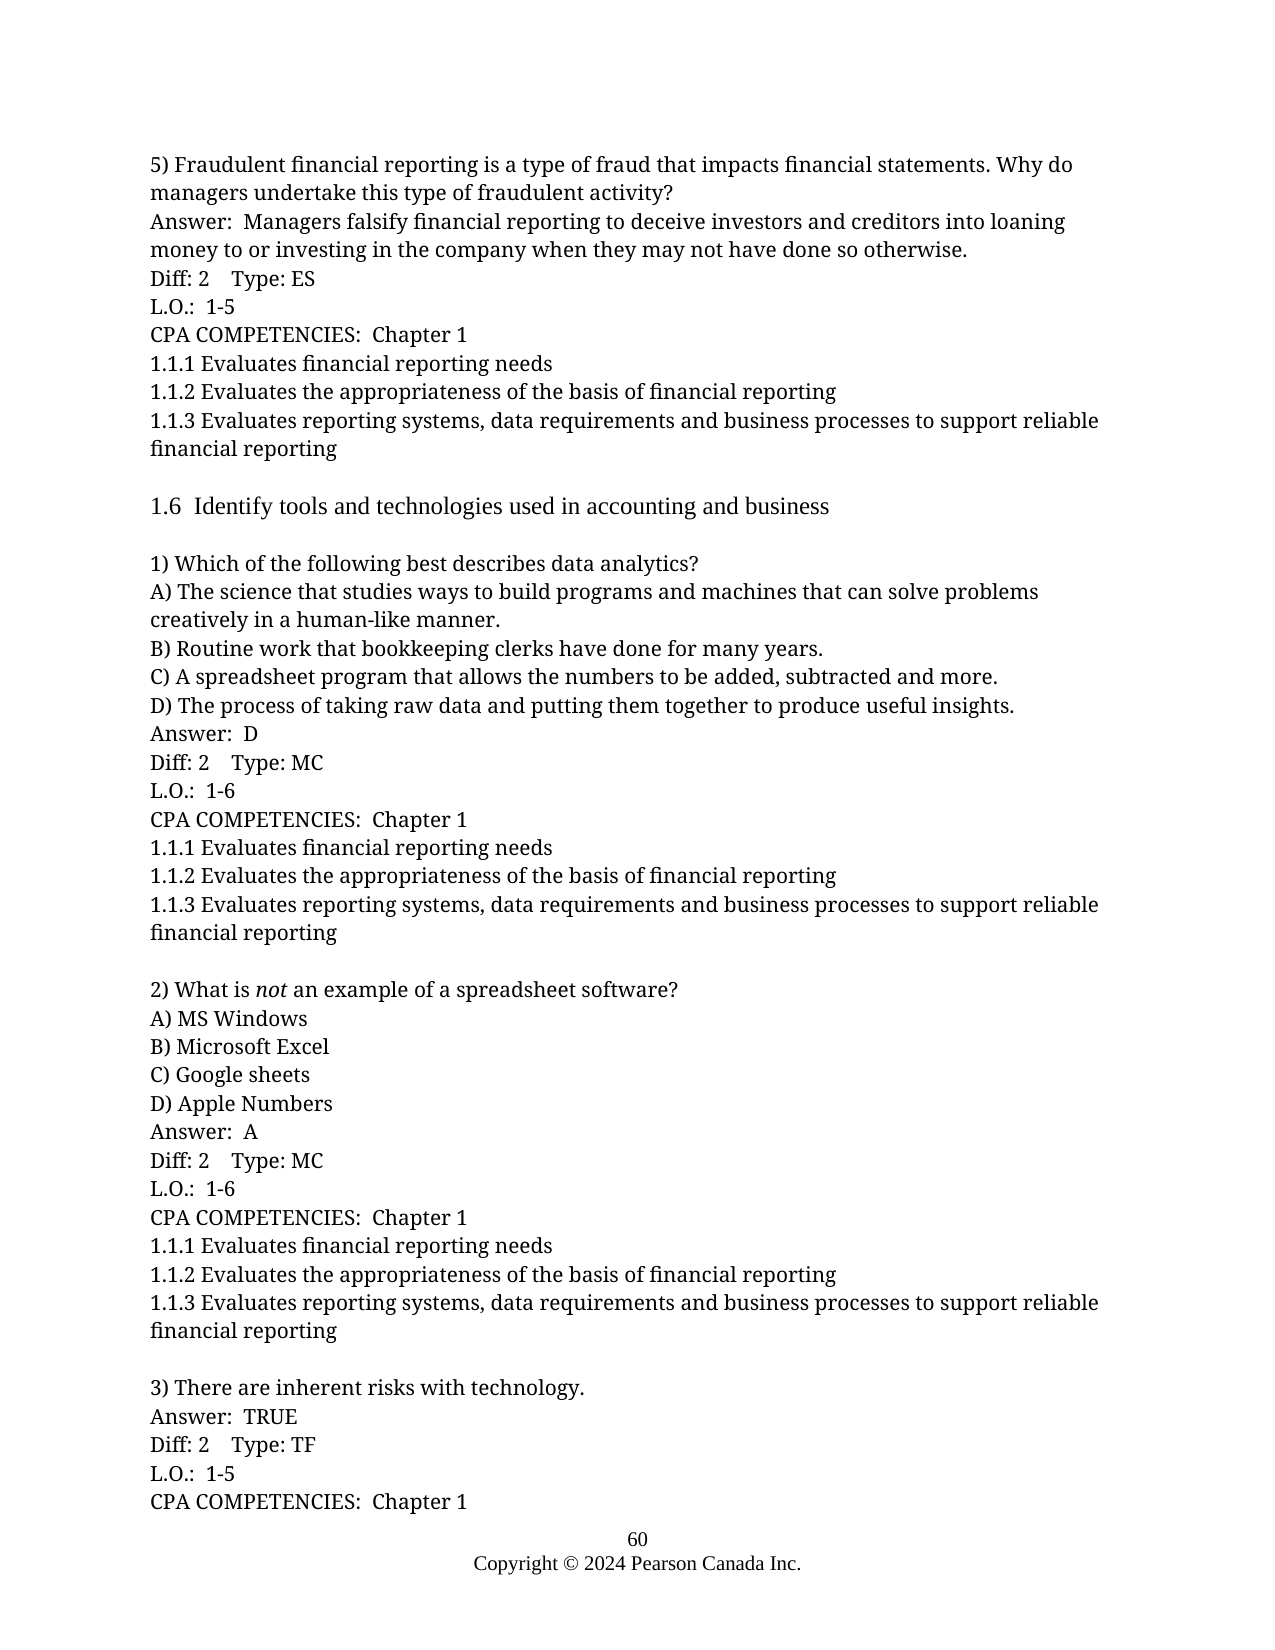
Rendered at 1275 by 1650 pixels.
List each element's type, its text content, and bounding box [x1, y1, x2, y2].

text 1.1.1 Evaluates financial reporting needs [150, 1231, 1125, 1260]
text L.O.: 1-5 [150, 292, 1125, 321]
text CPA COMPETENCIES: Chapter 1 [150, 1203, 1125, 1231]
text 2) What is not an example of a spreadsheet software? [150, 975, 1125, 1004]
text Diff: 2 Type: TF [150, 1430, 1125, 1459]
text CPA COMPETENCIES: Chapter 1 [150, 1487, 1125, 1516]
text 1) Which of the following best describes data analytics? [150, 549, 1125, 577]
text Answer: A [150, 1117, 1125, 1146]
text L.O.: 1-6 [150, 1174, 1125, 1203]
text Diff: 2 Type: MC [150, 1146, 1125, 1174]
text 5) Fraudulent financial reporting is a type of fraud that impacts financial statements. Why do managers undertake this type of fraudulent activity? [150, 150, 1125, 207]
text 1.1.3 Evaluates reporting systems, data requirements and business processes to support reliable financial reporting [150, 406, 1125, 463]
text Answer: Managers falsify financial reporting to deceive investors and creditors into loaning money to or investing in the company when they may not have done so otherwise. [150, 207, 1125, 264]
text D) Apple Numbers [150, 1089, 1125, 1117]
text 1.1.1 Evaluates financial reporting needs [150, 349, 1125, 377]
text C) A spreadsheet program that allows the numbers to be added, subtracted and more. [150, 662, 1125, 691]
text C) Google sheets [150, 1061, 1125, 1089]
text 1.1.2 Evaluates the appropriateness of the basis of financial reporting [150, 377, 1125, 406]
text 1.1.2 Evaluates the appropriateness of the basis of financial reporting [150, 862, 1125, 890]
text Diff: 2 Type: ES [150, 264, 1125, 292]
text CPA COMPETENCIES: Chapter 1 [150, 805, 1125, 833]
text B) Microsoft Excel [150, 1032, 1125, 1061]
text 1.1.3 Evaluates reporting systems, data requirements and business processes to support reliable financial reporting [150, 890, 1125, 947]
text Diff: 2 Type: MC [150, 748, 1125, 776]
text 1.1.1 Evaluates financial reporting needs [150, 833, 1125, 862]
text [150, 1288, 1125, 1345]
text L.O.: 1-6 [150, 776, 1125, 805]
text 1.1.2 Evaluates the appropriateness of the basis of financial reporting [150, 1260, 1125, 1288]
text 1.6 Identify tools and technologies used in accounting and business [150, 491, 1125, 520]
text A) MS Windows [150, 1004, 1125, 1032]
text D) The process of taking raw data and putting them together to produce useful insights. [150, 691, 1125, 719]
text Answer: TRUE [150, 1402, 1125, 1430]
text CPA COMPETENCIES: Chapter 1 [150, 321, 1125, 349]
text 3) There are inherent risks with technology. [150, 1373, 1125, 1402]
text Answer: D [150, 719, 1125, 748]
text L.O.: 1-5 [150, 1459, 1125, 1487]
text B) Routine work that bookkeeping clerks have done for many years. [150, 634, 1125, 662]
text A) The science that studies ways to build programs and machines that can solve problems creatively in a human-like manner. [150, 577, 1125, 634]
